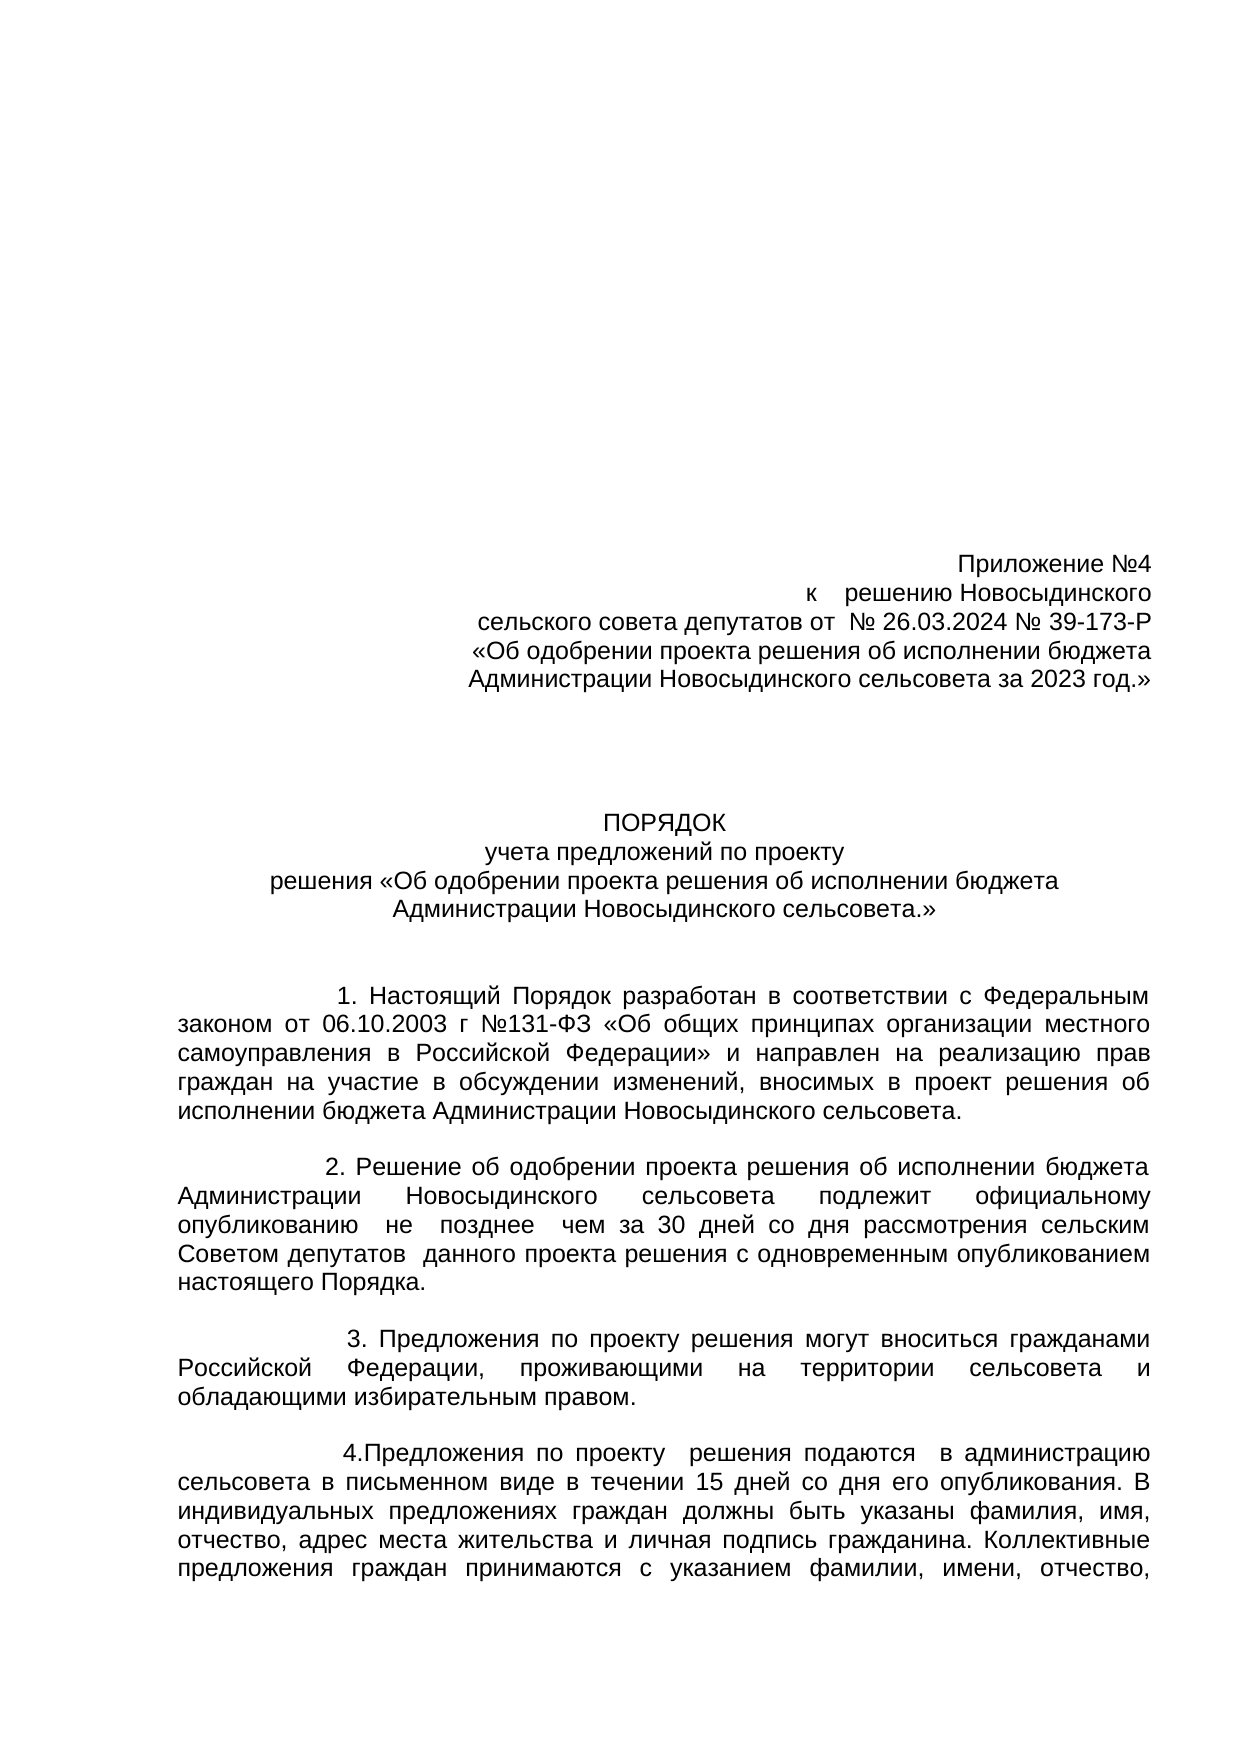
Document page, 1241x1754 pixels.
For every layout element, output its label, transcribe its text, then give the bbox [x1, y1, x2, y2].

text 3. Предложения по проекту решения могут вноситься гражданами Российской Федерации, проживающими на территории сельсовета и обладающими избирательным правом. [177, 1324, 1152, 1410]
text Администрации Новосыдинского сельсовета.» [177, 894, 1152, 923]
text учета предложений по проекту [177, 837, 1152, 866]
text 2. Решение об одобрении проекта решения об исполнении бюджета Администрации Новосыдинского сельсовета подлежит официальному опубликованию не позднее чем за 30 дней со дня рассмотрения сельским Советом депутатов данного проекта решения с одновременным опубликованием настоящего Порядка. [177, 1152, 1152, 1296]
text решения «Об одобрении проекта решения об исполнении бюджета [177, 866, 1152, 894]
text Приложение №4 [177, 549, 1152, 578]
text 1. Настоящий Порядок разработан в соответствии с Федеральным законом от 06.10.2003 г №131-ФЗ «Об общих принципах организации местного самоуправления в Российской Федерации» и направлен на реализацию прав граждан на участие в обсуждении изменений, вносимых в проект решения об исполнении бюджета Администрации Новосыдинского сельсовета. [177, 981, 1152, 1124]
text «Об одобрении проекта решения об исполнении бюджета [177, 636, 1152, 664]
text ПОРЯДОК [177, 808, 1152, 837]
text сельского совета депутатов от № 26.03.2024 № 39-173-Р [177, 607, 1152, 636]
text Администрации Новосыдинского сельсовета за 2023 год.» [177, 664, 1152, 693]
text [177, 1438, 1152, 1582]
text к решению Новосыдинского [177, 578, 1152, 607]
